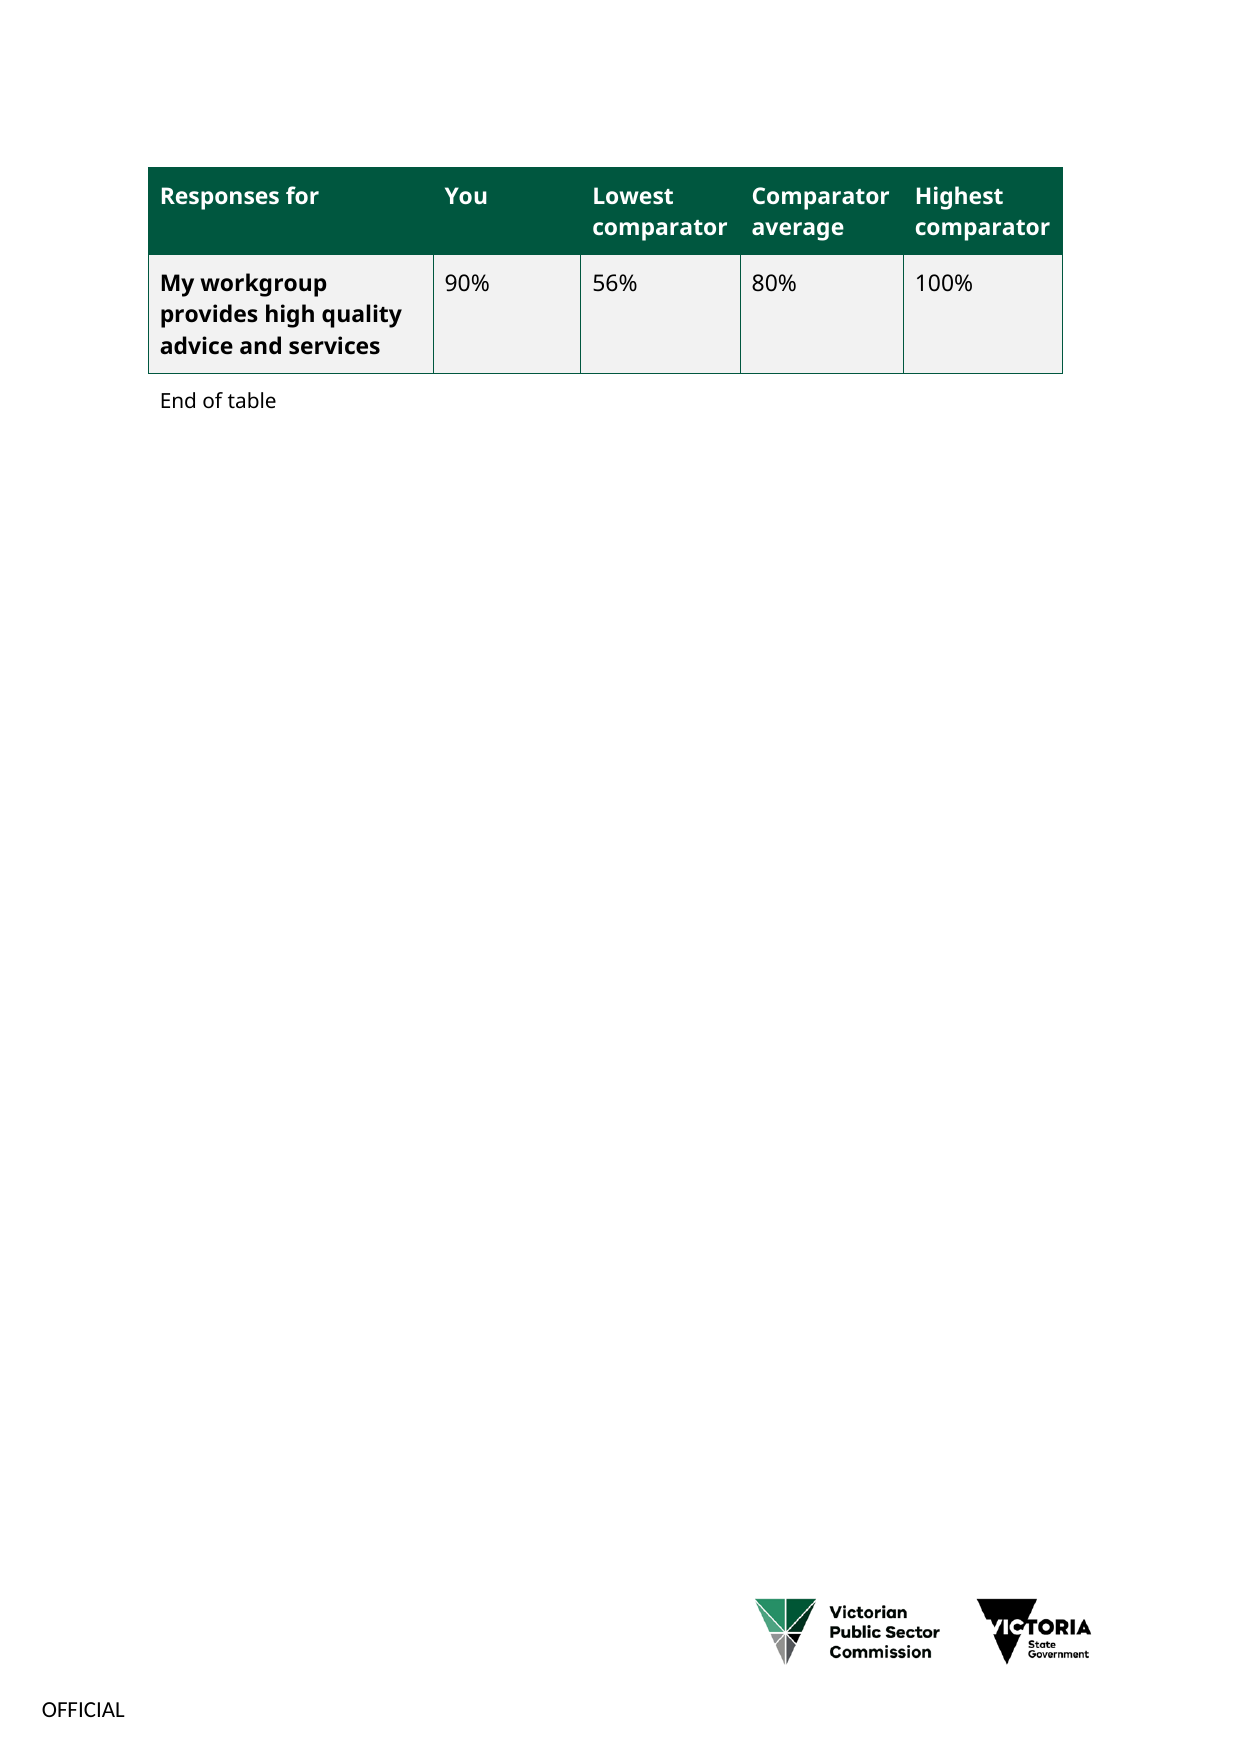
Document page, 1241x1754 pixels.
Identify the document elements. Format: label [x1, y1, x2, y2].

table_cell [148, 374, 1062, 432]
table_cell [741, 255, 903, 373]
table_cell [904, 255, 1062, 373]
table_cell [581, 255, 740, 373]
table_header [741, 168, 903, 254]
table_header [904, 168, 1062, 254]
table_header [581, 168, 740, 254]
picture [754, 1598, 1093, 1666]
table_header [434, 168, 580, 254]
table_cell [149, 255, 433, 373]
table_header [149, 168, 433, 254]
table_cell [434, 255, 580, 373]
